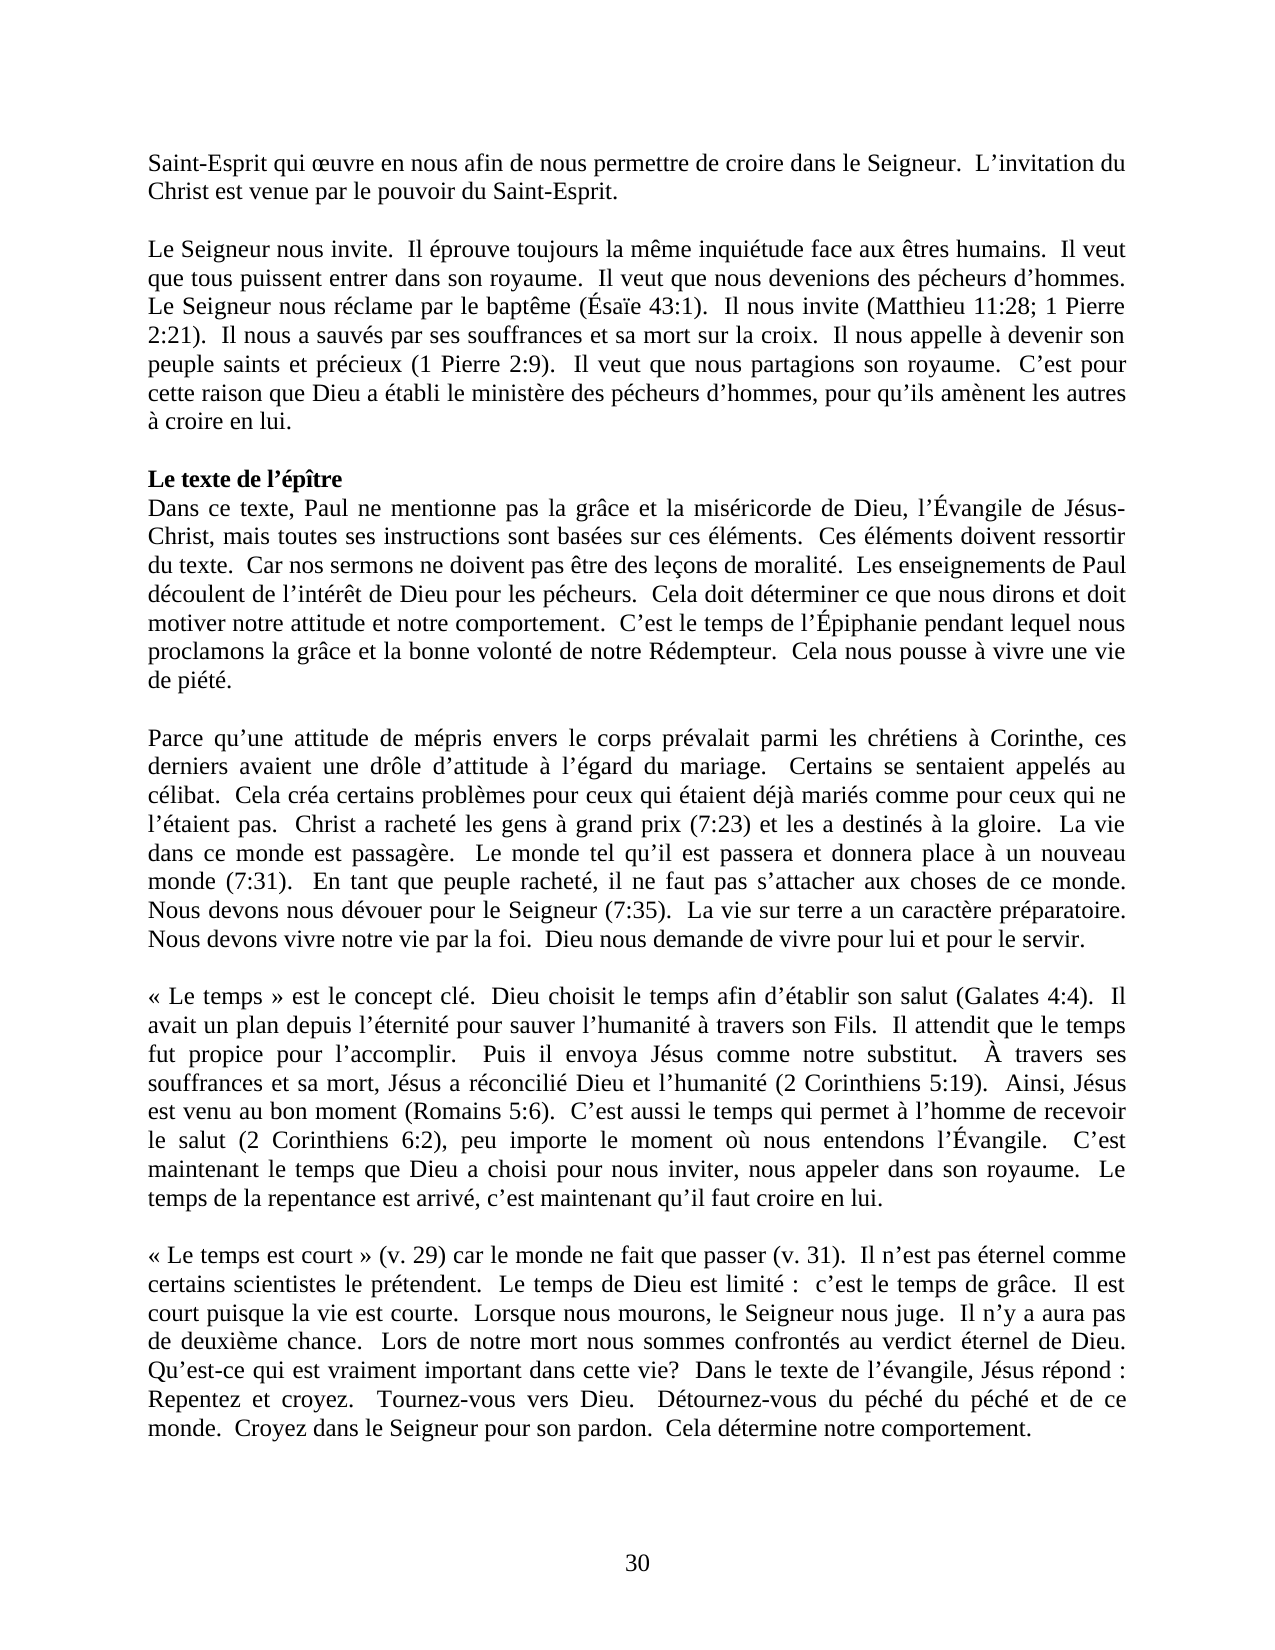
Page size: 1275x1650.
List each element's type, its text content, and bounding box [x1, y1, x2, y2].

text Dans ce texte, Paul ne mentionne pas la grâce et la miséricorde de Dieu, l’Évangile de Jésus- Christ, mais toutes ses instructions sont basées sur ces éléments. Ces éléments doivent ressortir du texte. Car nos sermons ne doivent pas être des leçons de moralité. Les enseignements de Paul découlent de l’intérêt de Dieu pour les pécheurs. Cela doit déterminer ce que nous dirons et doit motiver notre attitude et notre comportement. C’est le temps de l’Épiphanie pendant lequel nous proclamons la grâce et la bonne volonté de notre Rédempteur. Cela nous pousse à vivre une vie de piété. [148, 493, 1127, 694]
text « Le temps est court » (v. 29) car le monde ne fait que passer (v. 31). Il n’est pas éternel comme certains scientistes le prétendent. Le temps de Dieu est limité : c’est le temps de grâce. Il est court puisque la vie est courte. Lorsque nous mourons, le Seigneur nous juge. Il n’y a aura pas de deuxième chance. Lors de notre mort nous sommes confrontés au verdict éternel de Dieu. Qu’est-ce qui est vraiment important dans cette vie? Dans le texte de l’évangile, Jésus répond : Repentez et croyez. Tournez-vous vers Dieu. Détournez-vous du péché du péché et de ce monde. Croyez dans le Seigneur pour son pardon. Cela détermine notre comportement. [148, 1240, 1127, 1441]
text « Le temps » est le concept clé. Dieu choisit le temps afin d’établir son salut (Galates 4:4). Il avait un plan depuis l’éternité pour sauver l’humanité à travers son Fils. Il attendit que le temps fut propice pour l’accomplir. Puis il envoya Jésus comme notre substitut. À travers ses souffrances et sa mort, Jésus a réconcilié Dieu et l’humanité (2 Corinthiens 5:19). Ainsi, Jésus est venu au bon moment (Romains 5:6). C’est aussi le temps qui permet à l’homme de recevoir le salut (2 Corinthiens 6:2), peu importe le moment où nous entendons l’Évangile. C’est maintenant le temps que Dieu a choisi pour nous inviter, nous appeler dans son royaume. Le temps de la repentance est arrivé, c’est maintenant qu’il faut croire en lui. [148, 981, 1127, 1211]
text Parce qu’une attitude de mépris envers le corps prévalait parmi les chrétiens à Corinthe, ces derniers avaient une drôle d’attitude à l’égard du mariage. Certains se sentaient appelés au célibat. Cela créa certains problèmes pour ceux qui étaient déjà mariés comme pour ceux qui ne l’étaient pas. Christ a racheté les gens à grand prix (7:23) et les a destinés à la gloire. La vie dans ce monde est passagère. Le monde tel qu’il est passera et donnera place à un nouveau monde (7:31). En tant que peuple racheté, il ne faut pas s’attacher aux choses de ce monde. Nous devons nous dévouer pour le Seigneur (7:35). La vie sur terre a un caractère préparatoire. Nous devons vivre notre vie par la foi. Dieu nous demande de vivre pour lui et pour le servir. [148, 723, 1127, 953]
text Le Seigneur nous invite. Il éprouve toujours la même inquiétude face aux êtres humains. Il veut que tous puissent entrer dans son royaume. Il veut que nous devenions des pécheurs d’hommes. Le Seigneur nous réclame par le baptême (Ésaïe 43:1). Il nous invite (Matthieu 11:28; 1 Pierre 2:21). Il nous a sauvés par ses souffrances et sa mort sur la croix. Il nous appelle à devenir son peuple saints et précieux (1 Pierre 2:9). Il veut que nous partagions son royaume. C’est pour cette raison que Dieu a établi le ministère des pécheurs d’hommes, pour qu’ils amènent les autres à croire en lui. [148, 234, 1127, 435]
text Le texte de l’épître [148, 464, 1127, 493]
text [148, 148, 1127, 205]
